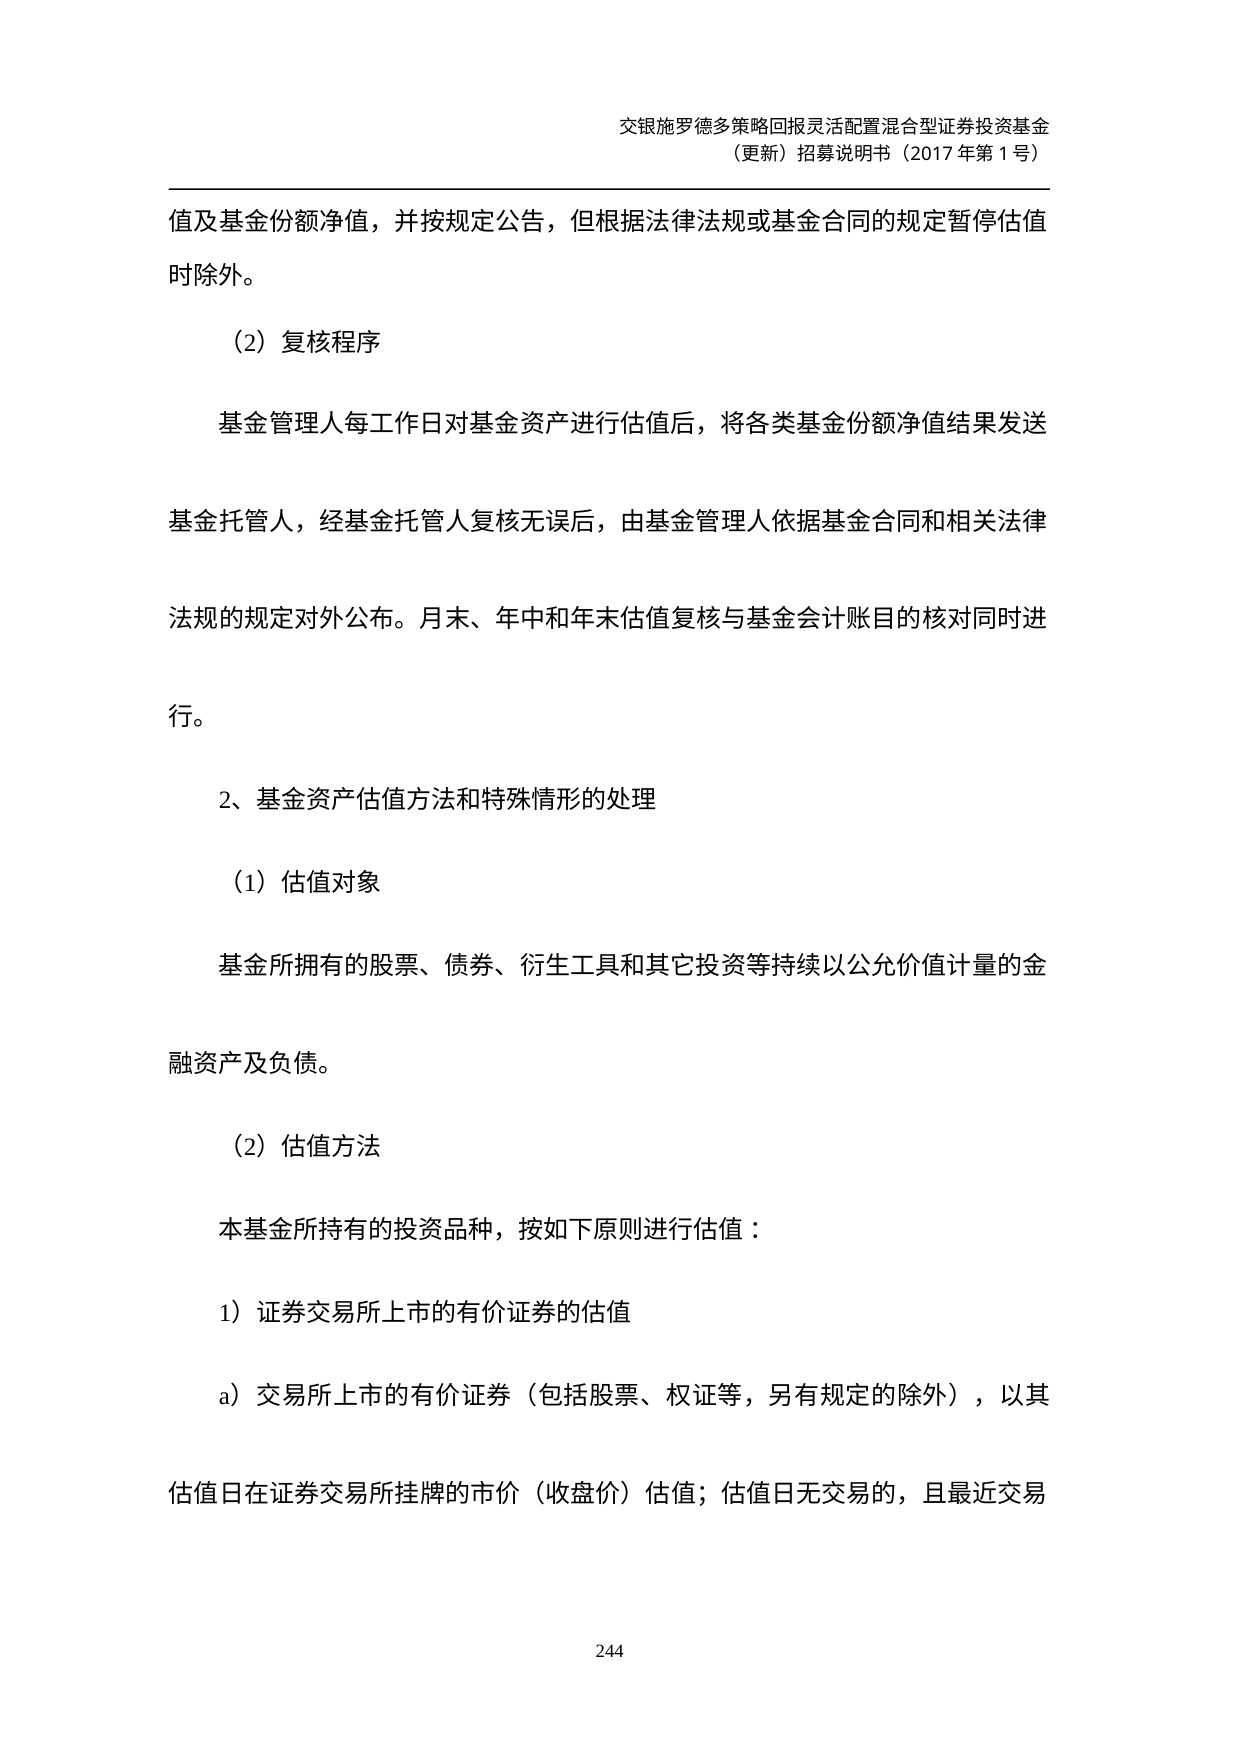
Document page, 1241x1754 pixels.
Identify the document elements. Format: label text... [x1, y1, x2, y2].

text （2）复核程序 [169, 323, 1050, 359]
text （2）估值方法 [169, 1112, 1050, 1177]
text 基金管理人每工作日对基金资产进行估值后，将各类基金份额净值结果发送基金托管人，经基金托管人复核无误后，由基金管理人依据基金合同和相关法律法规的规定对外公布。月末、年中和年末估值复核与基金会计账目的核对同时进行。 [169, 389, 1050, 747]
text 1）证券交易所上市的有价证券的估值 [169, 1278, 1050, 1343]
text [169, 201, 1050, 292]
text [169, 1361, 1050, 1524]
text 本基金所持有的投资品种，按如下原则进行估值 ： [169, 1195, 1050, 1260]
text 基金所拥有的股票、债券、衍生工具和其它投资等持续以公允价值计量的金融资产及负债。 [169, 931, 1050, 1094]
text （1）估值对象 [169, 848, 1050, 913]
text 2、基金资产估值方法和特殊情形的处理 [169, 765, 1050, 830]
